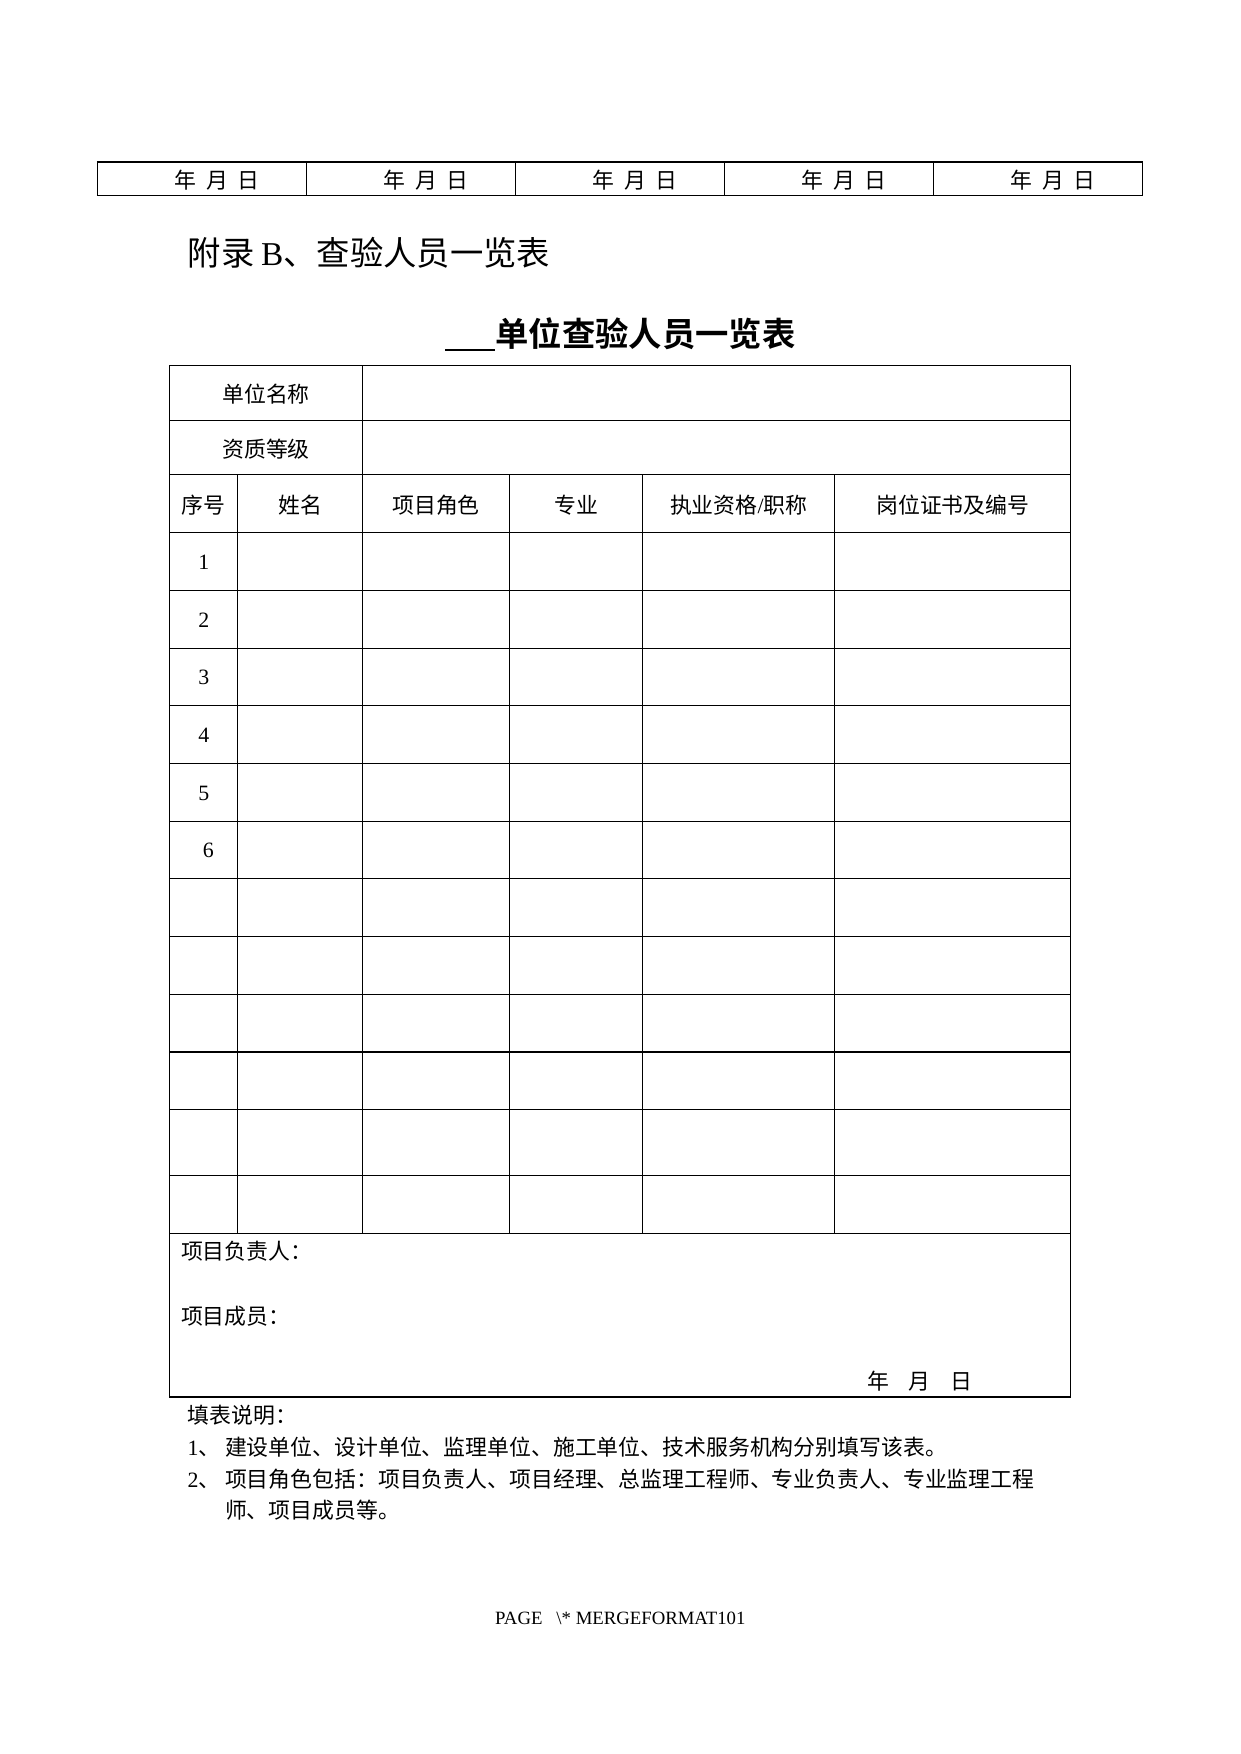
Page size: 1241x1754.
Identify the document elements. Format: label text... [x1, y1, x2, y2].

text 填表说明： [187, 1398, 1009, 1430]
table_cell [363, 1176, 509, 1233]
table_cell [643, 706, 834, 763]
table_cell [510, 591, 642, 647]
table_cell [363, 937, 509, 994]
table_cell [510, 879, 642, 936]
table_cell [238, 706, 362, 763]
table_cell [643, 937, 834, 994]
table_cell 项目负责人： 项目成员： 年 月 日 [170, 1234, 1070, 1396]
table_cell [170, 1176, 237, 1233]
table_cell [238, 591, 362, 647]
table_cell 资质等级 [170, 421, 362, 474]
table_cell [363, 764, 509, 821]
table_cell [363, 649, 509, 705]
table_cell [238, 1176, 362, 1233]
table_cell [98, 163, 306, 195]
table_cell [363, 1110, 509, 1175]
table_cell 6 [170, 822, 237, 878]
table_cell [835, 706, 1070, 763]
table_cell [835, 1176, 1070, 1233]
table_cell [643, 591, 834, 647]
table_cell [643, 822, 834, 878]
table_cell [238, 1110, 362, 1175]
table_cell [643, 764, 834, 821]
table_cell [725, 163, 933, 195]
table_cell [643, 1053, 834, 1109]
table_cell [307, 163, 515, 195]
table_cell [238, 533, 362, 590]
table_cell [510, 533, 642, 590]
table_cell [835, 649, 1070, 705]
text 单位查验人员一览表 [187, 300, 1053, 365]
table_cell [238, 649, 362, 705]
table_cell [510, 649, 642, 705]
table_header [363, 366, 1070, 419]
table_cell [934, 163, 1142, 195]
table_cell [643, 879, 834, 936]
table_cell 姓名 [238, 475, 362, 532]
table_cell [510, 995, 642, 1051]
table_cell [363, 879, 509, 936]
table_cell 序号 [170, 475, 237, 532]
table_cell [363, 1053, 509, 1109]
table_cell 4 [170, 706, 237, 763]
subtitle 附录B、查验人员一览表 [187, 219, 1053, 284]
table_cell [510, 1176, 642, 1233]
table_cell [238, 879, 362, 936]
table_cell [363, 591, 509, 647]
table_cell 3 [170, 649, 237, 705]
table_cell [643, 1110, 834, 1175]
table_cell [835, 1053, 1070, 1109]
table_cell [510, 937, 642, 994]
table_cell [170, 1053, 237, 1109]
table_cell [835, 879, 1070, 936]
table_cell 执业资格/职称 [643, 475, 834, 532]
table_cell [238, 995, 362, 1051]
table_cell [238, 1053, 362, 1109]
table_cell 岗位证书及编号 [835, 475, 1070, 532]
table_cell 项目角色 [363, 475, 509, 532]
table_cell [170, 1110, 237, 1175]
table_cell 专业 [510, 475, 642, 532]
table_cell [238, 822, 362, 878]
table_cell [835, 822, 1070, 878]
table_cell [510, 706, 642, 763]
table_cell [835, 937, 1070, 994]
list 项目角色包括：项目负责人、项目经理、总监理工程师、专业负责人、专业监理工程师、项目成员等。 [187, 1462, 1053, 1525]
table_cell 2 [170, 591, 237, 647]
table_cell [363, 421, 1070, 474]
table_cell [835, 995, 1070, 1051]
table_cell [643, 995, 834, 1051]
table_cell [510, 822, 642, 878]
table_cell [363, 822, 509, 878]
table_cell 5 [170, 764, 237, 821]
table_cell [238, 937, 362, 994]
table_cell 1 [170, 533, 237, 590]
table_cell [363, 533, 509, 590]
table_header 单位名称 [170, 366, 362, 419]
table_cell [643, 533, 834, 590]
table_cell [643, 649, 834, 705]
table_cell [516, 163, 724, 195]
table_cell [170, 995, 237, 1051]
table_cell [835, 1110, 1070, 1175]
table_cell [835, 591, 1070, 647]
table_cell [363, 995, 509, 1051]
table_cell [170, 937, 237, 994]
table_cell [643, 1176, 834, 1233]
table_cell [170, 879, 237, 936]
table_cell [363, 706, 509, 763]
table_cell [835, 533, 1070, 590]
table_cell [238, 764, 362, 821]
table_cell [835, 764, 1070, 821]
list 建设单位、设计单位、监理单位、施工单位、技术服务机构分别填写该表。 [187, 1430, 1053, 1462]
table_cell [510, 1110, 642, 1175]
table_cell [510, 764, 642, 821]
table_cell [510, 1053, 642, 1109]
